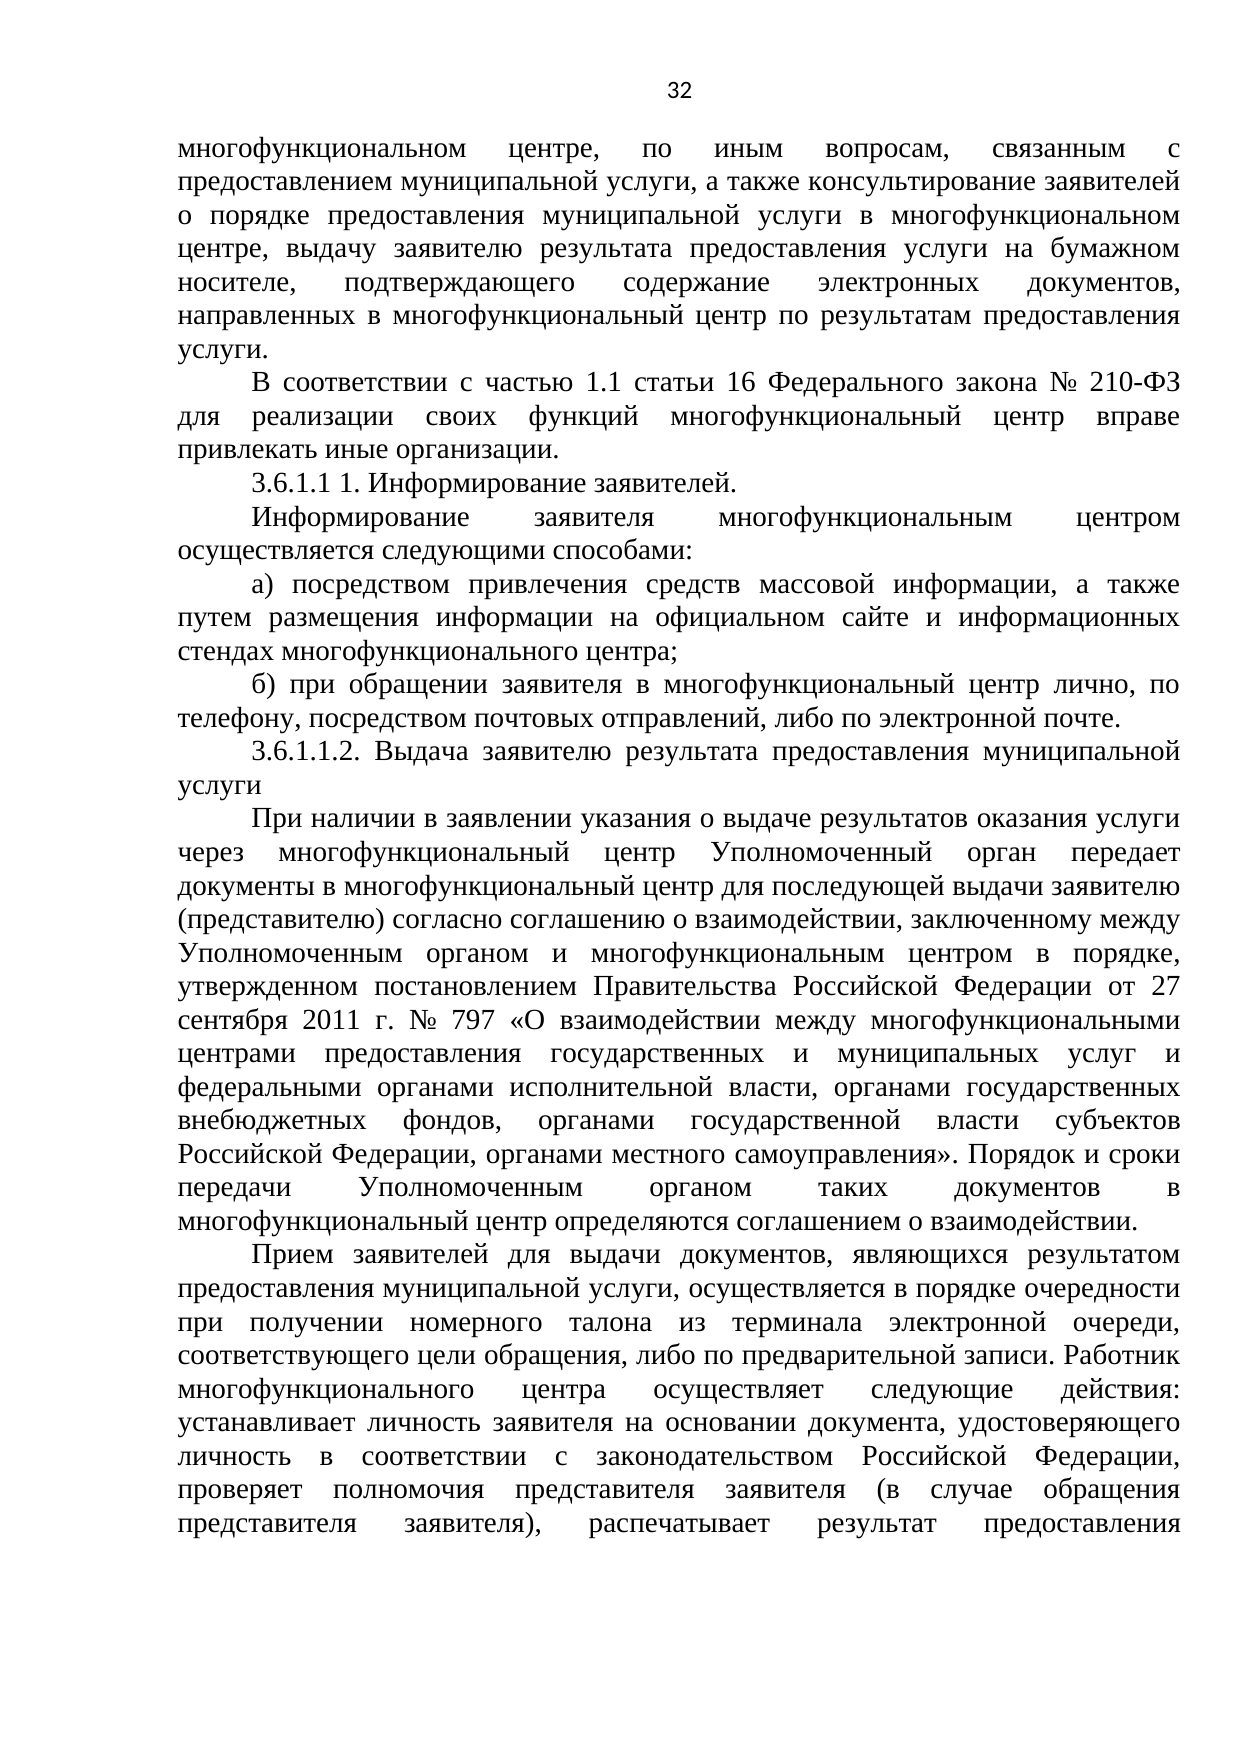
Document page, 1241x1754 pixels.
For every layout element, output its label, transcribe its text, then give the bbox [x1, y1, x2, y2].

text б) при обращении заявителя в многофункциональный центр лично, по телефону, посредством почтовых отправлений, либо по электронной почте. [177, 666, 1181, 733]
text В соответствии с частью 1.1 статьи 16 Федерального закона № 210-ФЗ для реализации своих функций многофункциональный центр вправе привлекать иные организации. [177, 364, 1181, 465]
text а) посредством привлечения средств массовой информации, а также путем размещения информации на официальном сайте и информационных стендах многофункционального центра; [177, 566, 1181, 666]
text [177, 1237, 1181, 1538]
text 3.6.1.1 1. Информирование заявителей. [177, 465, 1181, 499]
text 3.6.1.1.2. Выдача заявителю результата предоставления муниципальной услуги [177, 733, 1181, 801]
text При наличии в заявлении указания о выдаче результатов оказания услуги через многофункциональный центр Уполномоченный орган передает документы в многофункциональный центр для последующей выдачи заявителю (представителю) согласно соглашению о взаимодействии, заключенному между Уполномоченным органом и многофункциональным центром в порядке, утвержденном постановлением Правительства Российской Федерации от 27 сентября 2011 г. № 797 «О взаимодействии между многофункциональными центрами предоставления государственных и муниципальных услуг и федеральными органами исполнительной власти, органами государственных внебюджетных фондов, органами государственной власти субъектов Российской Федерации, органами местного самоуправления». Порядок и сроки передачи Уполномоченным органом таких документов в многофункциональный центр определяются соглашением о взаимодействии. [177, 801, 1181, 1237]
text Информирование заявителя многофункциональным центром осуществляется следующими способами: [177, 499, 1181, 566]
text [177, 130, 1181, 364]
